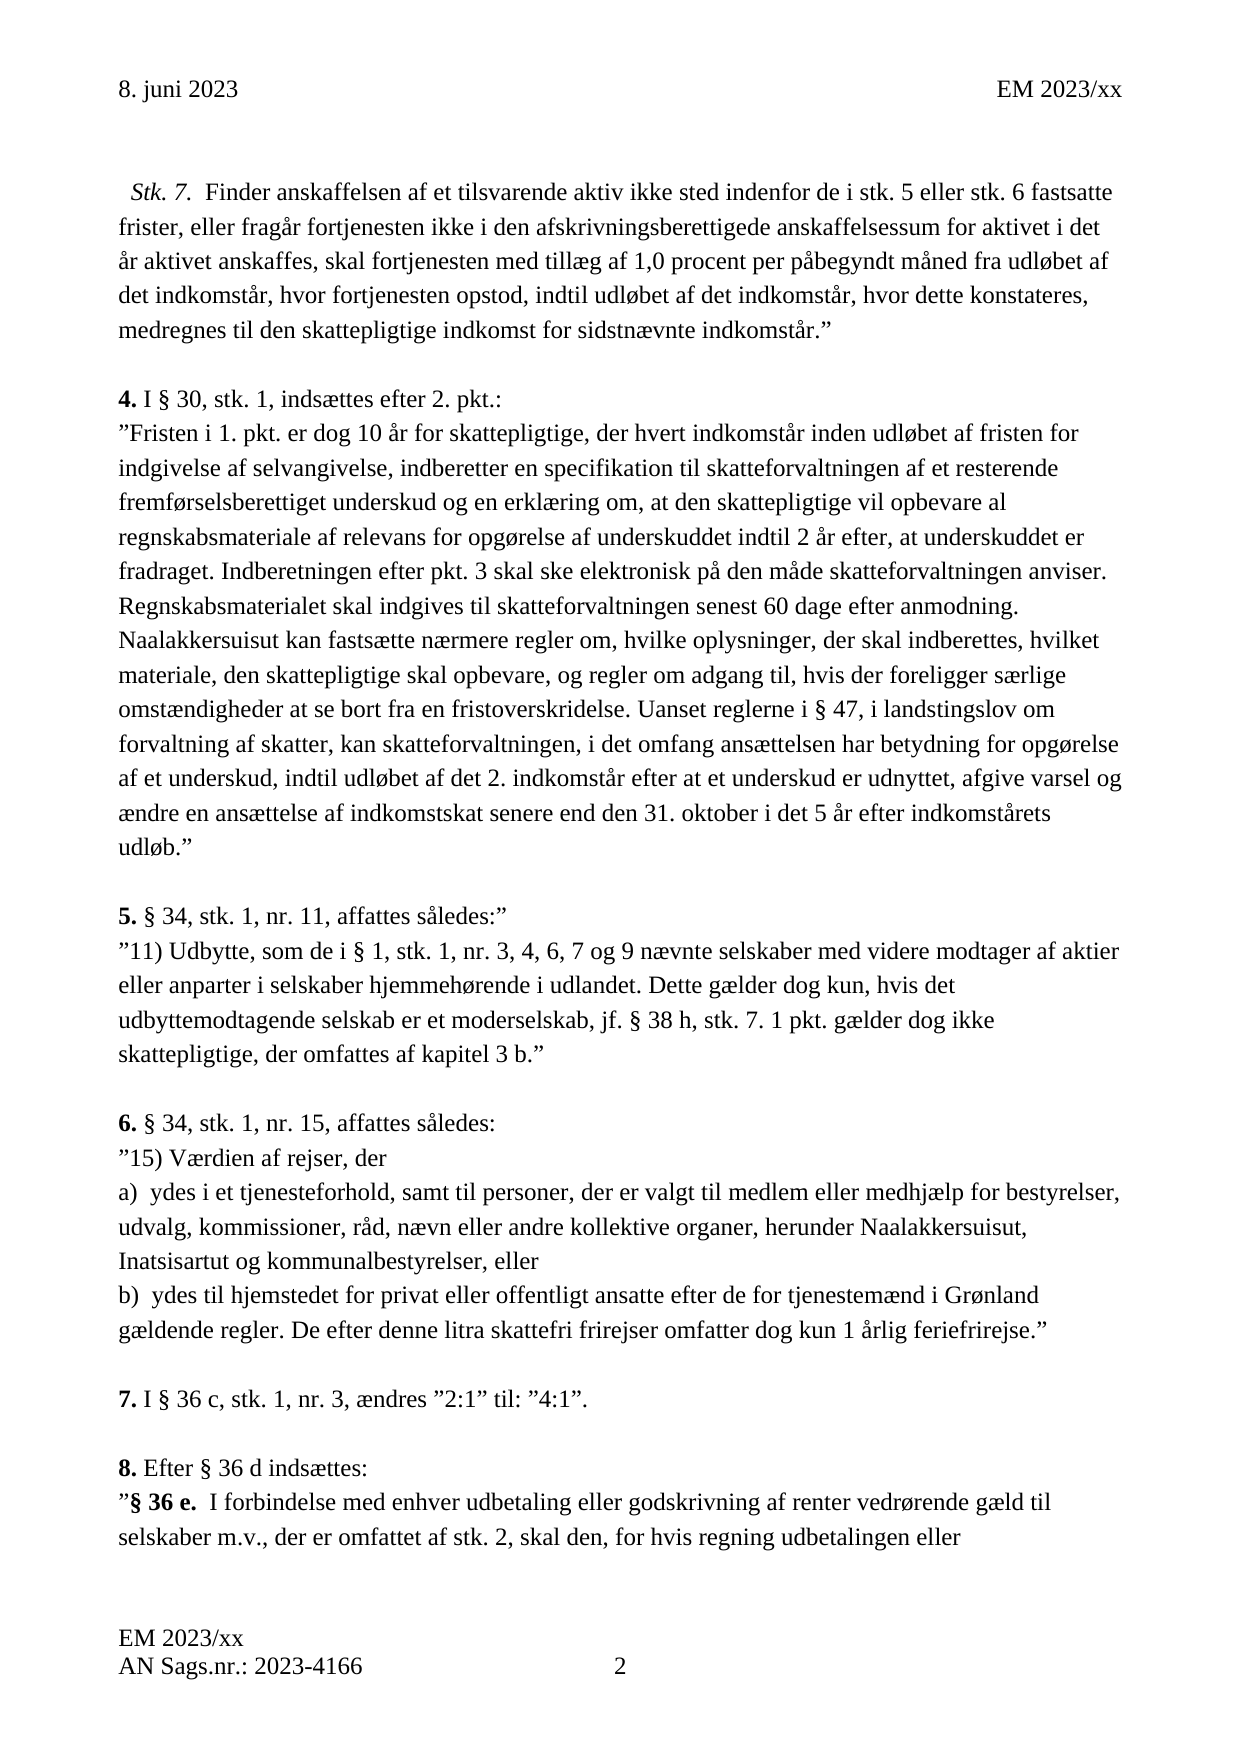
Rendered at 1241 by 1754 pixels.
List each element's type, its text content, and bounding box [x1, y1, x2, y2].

text 6. § 34, stk. 1, nr. 15, affattes således: [118, 1108, 1122, 1137]
text ”15) Værdien af rejser, der [118, 1143, 1122, 1171]
text ”11) Udbytte, som de i § 1, stk. 1, nr. 3, 4, 6, 7 og 9 nævnte selskaber med videre modtager af aktier eller anparter i selskaber hjemmehørende i udlandet. Dette gælder dog kun, hvis det udbyttemodtagende selskab er et moderselskab, jf. § 38 h, stk. 7. 1 pkt. gælder dog ikke skattepligtige, der omfattes af kapitel 3 b.” [118, 936, 1122, 1068]
text 8. Efter § 36 d indsættes: [118, 1453, 1122, 1482]
text 4. I § 30, stk. 1, indsættes efter 2. pkt.: [118, 384, 1122, 413]
text 5. § 34, stk. 1, nr. 11, affattes således:” [118, 901, 1122, 930]
text ”Fristen i 1. pkt. er dog 10 år for skattepligtige, der hvert indkomstår inden udløbet af fristen for indgivelse af selvangivelse, indberetter en specifikation til skatteforvaltningen af et resterende fremførselsberettiget underskud og en erklæring om, at den skattepligtige vil opbevare al regnskabsmateriale af relevans for opgørelse af underskuddet indtil 2 år efter, at underskuddet er fradraget. Indberetningen efter pkt. 3 skal ske elektronisk på den måde skatteforvaltningen anviser. Regnskabsmaterialet skal indgives til skatteforvaltningen senest 60 dage efter anmodning. Naalakkersuisut kan fastsætte nærmere regler om, hvilke oplysninger, der skal indberettes, hvilket materiale, den skattepligtige skal opbevare, og regler om adgang til, hvis der foreligger særlige omstændigheder at se bort fra en fristoverskridelse. Uanset reglerne i § 47, i landstingslov om forvaltning af skatter, kan skatteforvaltningen, i det omfang ansættelsen har betydning for opgørelse af et underskud, indtil udløbet af det 2. indkomstår efter at et underskud er udnyttet, afgive varsel og ændre en ansættelse af indkomstskat senere end den 31. oktober i det 5 år efter indkomstårets udløb.” [118, 418, 1122, 861]
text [118, 1487, 1122, 1551]
text a) ydes i et tjenesteforhold, samt til personer, der er valgt til medlem eller medhjælp for bestyrelser, udvalg, kommissioner, råd, nævn eller andre kollektive organer, herunder Naalakkersuisut, Inatsisartut og kommunalbestyrelser, eller [118, 1177, 1122, 1275]
text 7. I § 36 c, stk. 1, nr. 3, ændres ”2:1” til: ”4:1”. [118, 1384, 1122, 1413]
text b) ydes til hjemstedet for privat eller offentligt ansatte efter de for tjenestemænd i Grønland gældende regler. De efter denne litra skattefri frirejser omfatter dog kun 1 årlig feriefrirejse.” [118, 1281, 1122, 1344]
text Stk. 7. Finder anskaffelsen af et tilsvarende aktiv ikke sted indenfor de i stk. 5 eller stk. 6 fastsatte frister, eller fragår fortjenesten ikke i den afskrivningsberettigede anskaffelsessum for aktivet i det år aktivet anskaffes, skal fortjenesten med tillæg af 1,0 procent per påbegyndt måned fra udløbet af det indkomstår, hvor fortjenesten opstod, indtil udløbet af det indkomstår, hvor dette konstateres, medregnes til den skattepligtige indkomst for sidstnævnte indkomstår.” [118, 177, 1122, 344]
